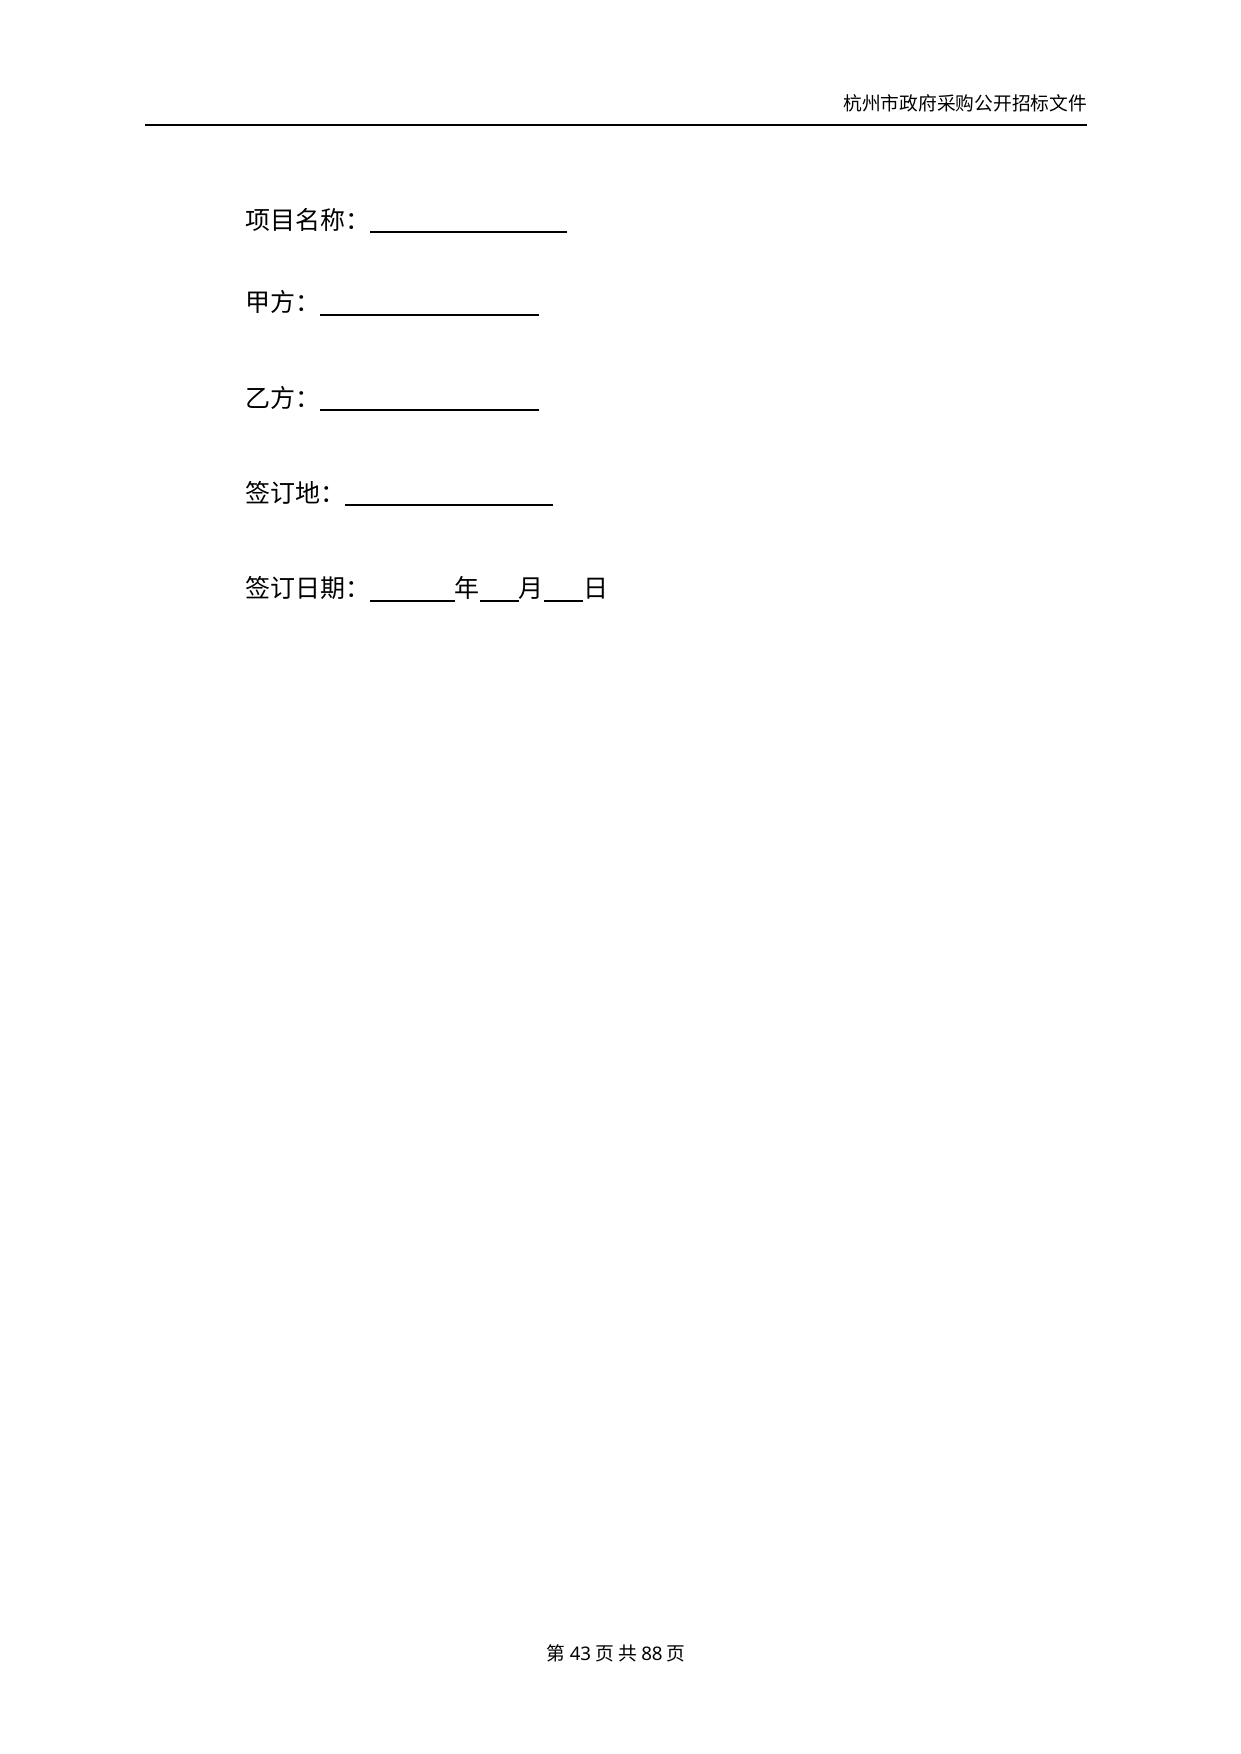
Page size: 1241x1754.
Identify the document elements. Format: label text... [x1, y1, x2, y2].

text 乙方： [245, 378, 1087, 414]
text 项目名称： [245, 200, 1087, 236]
text 甲方： [245, 283, 1087, 319]
text 签订日期： 年 月 日 [145, 569, 1087, 605]
text 签订地： [145, 473, 1087, 510]
